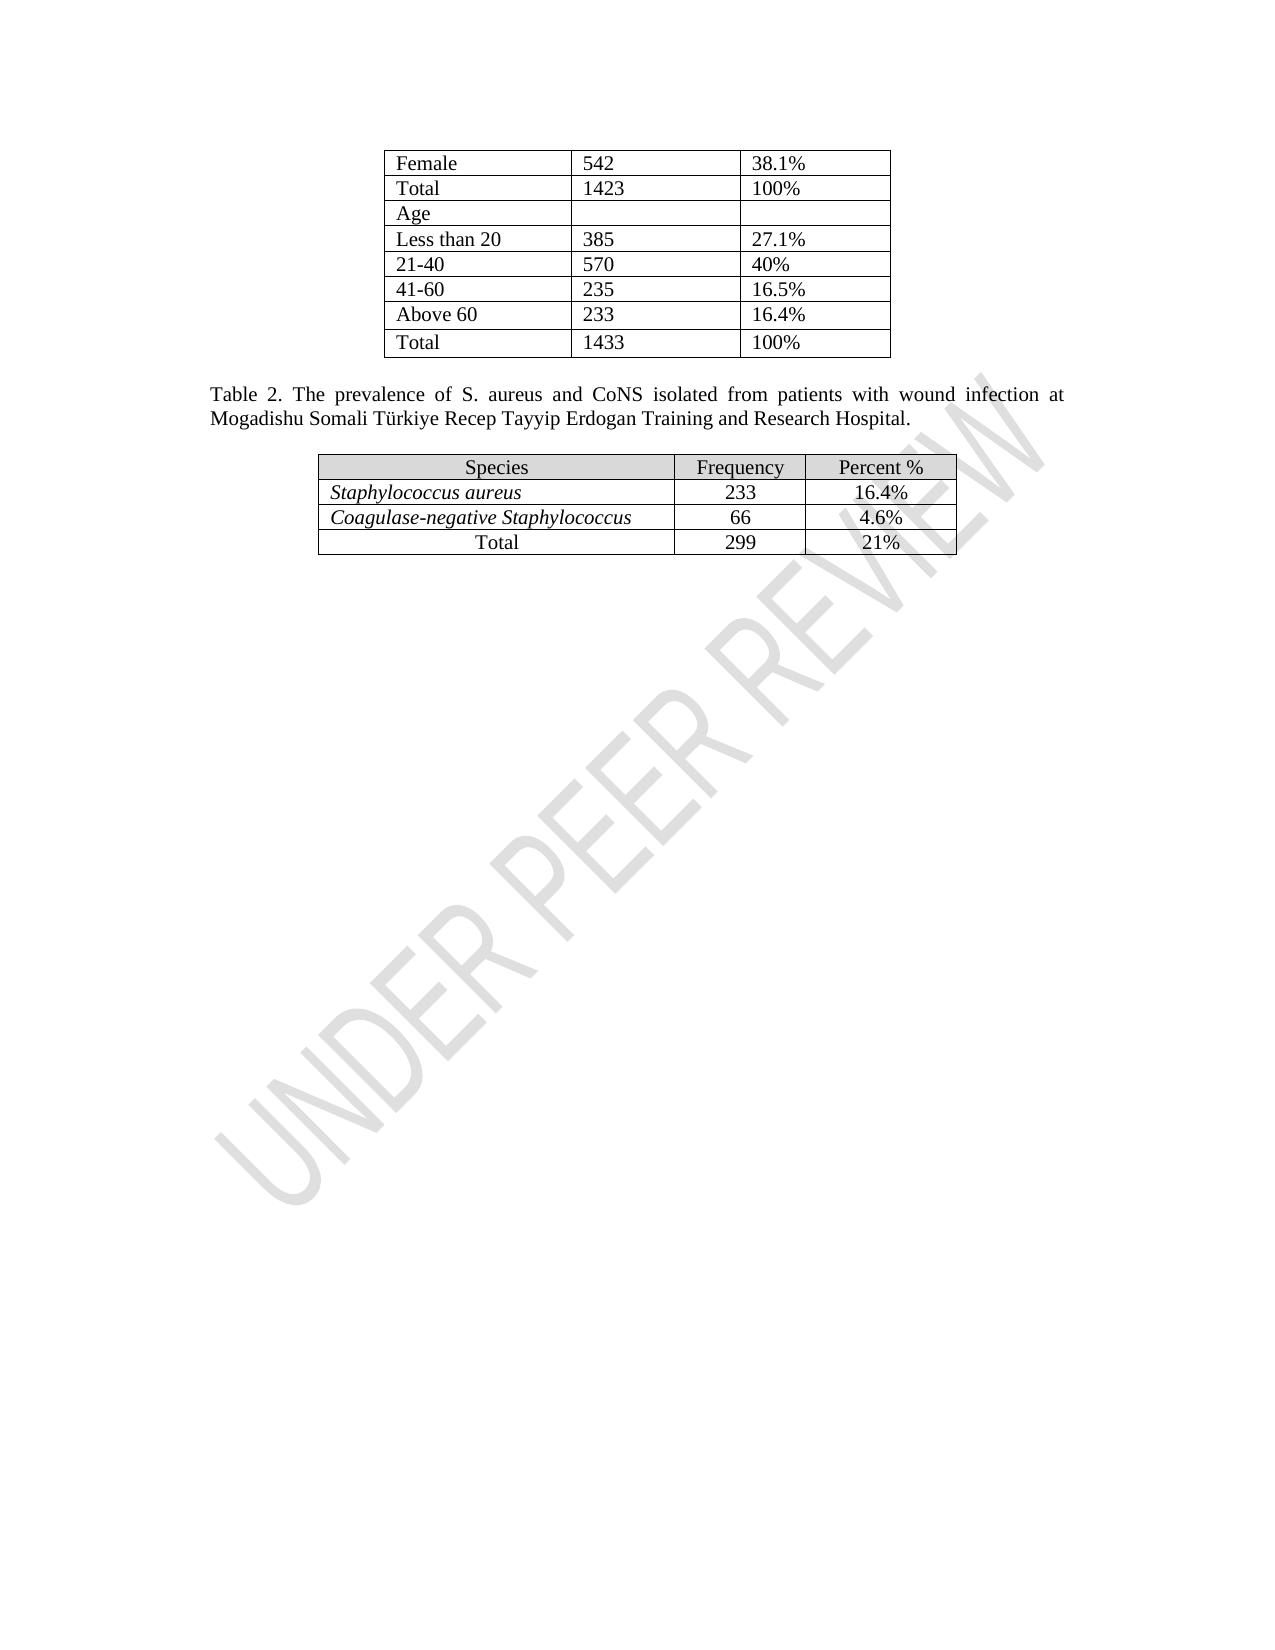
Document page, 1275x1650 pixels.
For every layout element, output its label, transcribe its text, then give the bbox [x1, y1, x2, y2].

table_cell Less than 20 [385, 226, 571, 251]
table_header Frequency [675, 455, 805, 479]
table_cell 233 [675, 480, 805, 504]
table_cell 66 [675, 505, 805, 529]
table_cell 100% [741, 330, 890, 357]
table_cell Total [385, 330, 571, 357]
table_cell 38.1% [741, 151, 890, 175]
table_cell 16.5% [741, 277, 890, 301]
table_cell 542 [572, 151, 740, 175]
table_cell 1433 [572, 330, 740, 357]
table_cell 235 [572, 277, 740, 301]
table_header Percent % [806, 455, 956, 479]
table_cell 385 [572, 226, 740, 251]
table_header Species [319, 455, 674, 479]
table_cell 299 [675, 530, 805, 554]
table_cell 40% [741, 252, 890, 276]
text Table 2. The prevalence of S. aureus and CoNS isolated from patients with wound infection at Mogadishu Somali Türkiye Recep Tayyip Erdogan Training and Research Hospital. [210, 382, 1065, 430]
table_cell Total [385, 176, 571, 200]
table_cell 233 [572, 302, 740, 329]
table_cell Coagulase-negative Staphylococcus [319, 505, 674, 529]
table_cell 1423 [572, 176, 740, 200]
table_cell 27.1% [741, 226, 890, 251]
table_cell Total [319, 530, 674, 554]
table_cell [572, 201, 740, 225]
table_cell 16.4% [806, 480, 956, 504]
table_cell Age [385, 201, 571, 225]
table_cell Female [385, 151, 571, 175]
table_cell 21-40 [385, 252, 571, 276]
table_cell 4.6% [806, 505, 956, 529]
table_cell Above 60 [385, 302, 571, 329]
table_cell 100% [741, 176, 890, 200]
table_cell Staphylococcus aureus [319, 480, 674, 504]
table_cell [741, 201, 890, 225]
table_cell 41-60 [385, 277, 571, 301]
table_cell 21% [806, 530, 956, 554]
table_cell 16.4% [741, 302, 890, 329]
table_cell 570 [572, 252, 740, 276]
